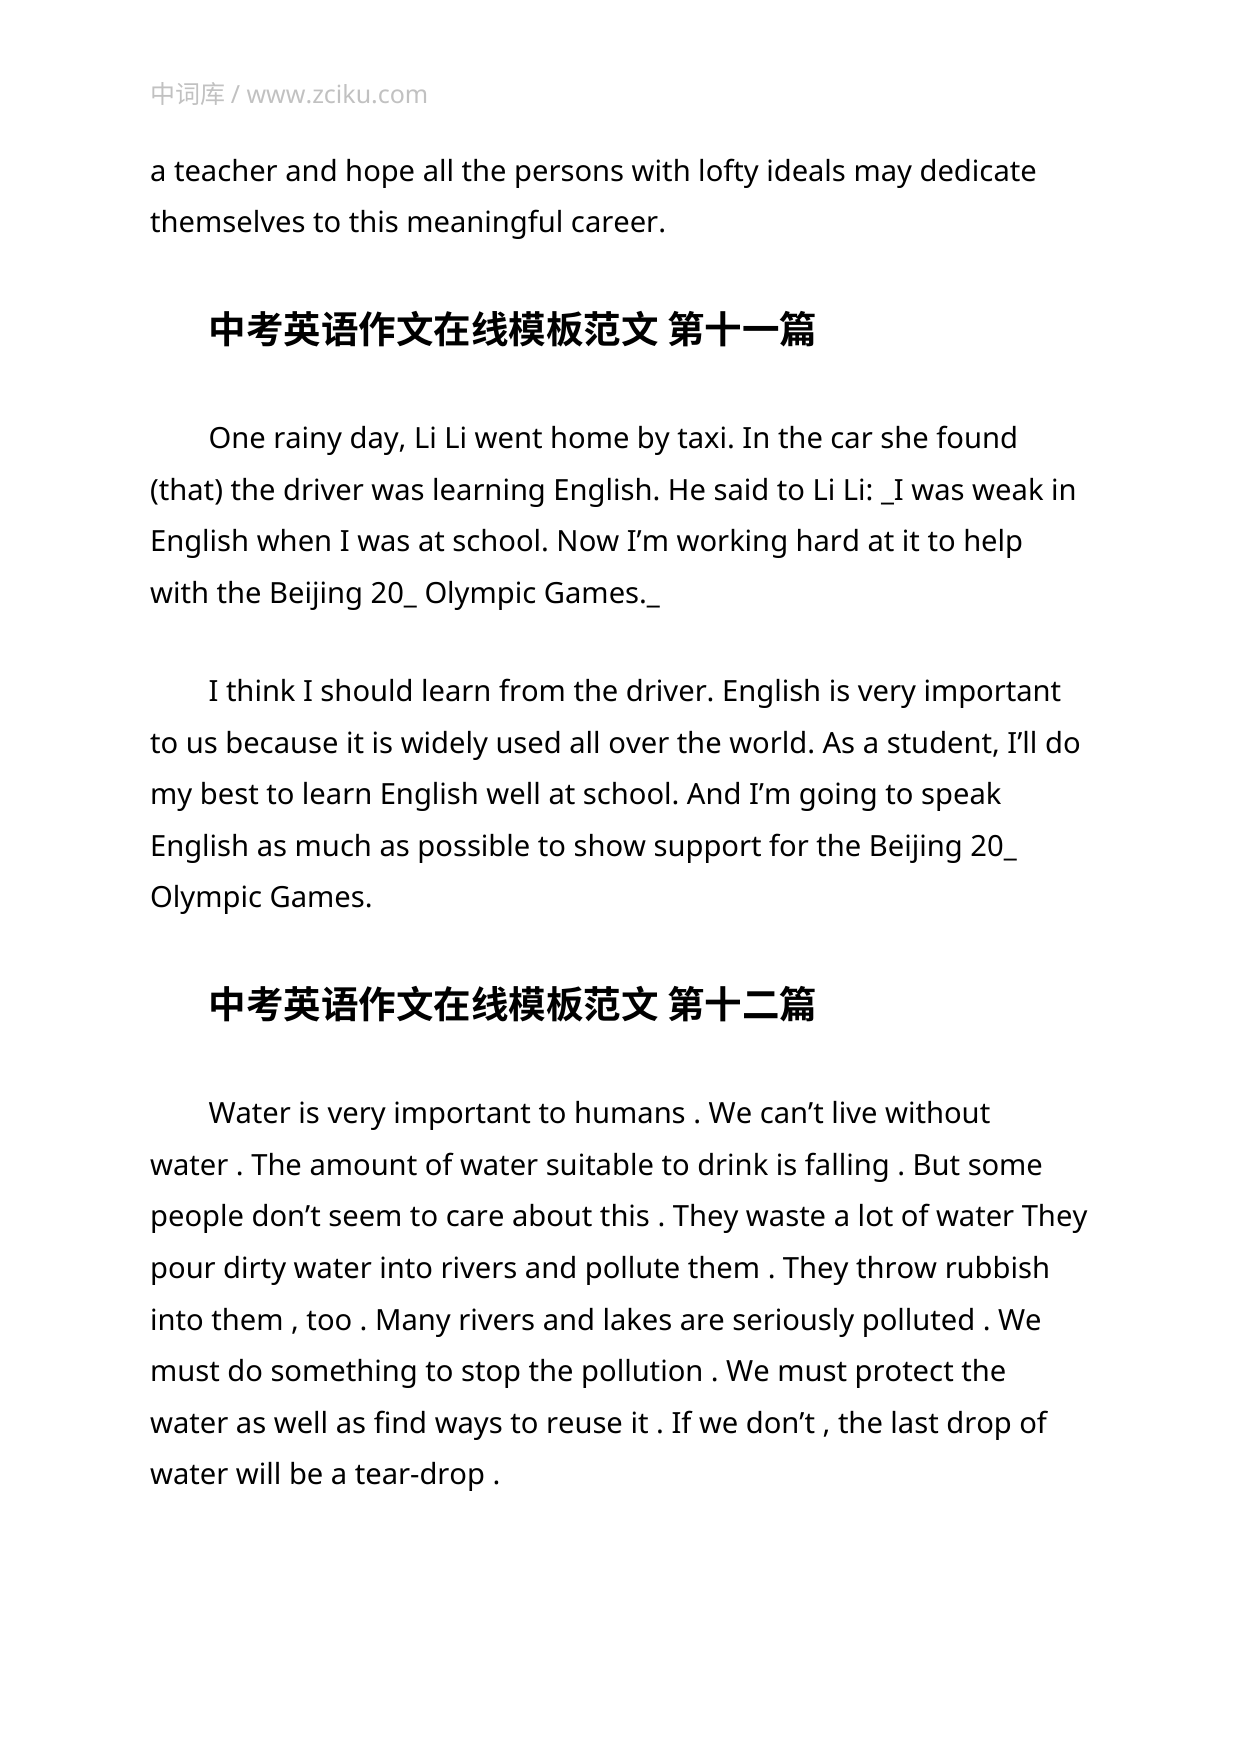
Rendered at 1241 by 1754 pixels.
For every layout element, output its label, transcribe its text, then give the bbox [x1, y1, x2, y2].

text 中考英语作文在线模板范文 第十二篇 [150, 975, 1090, 1029]
text I think I should learn from the driver. English is very important to us because it is widely used all over the world. As a student, I’ll do my best to learn English well at school. And I’m going to speak English as much as possible to show support for the Beijing 20_ Olympic Games. [150, 671, 1090, 916]
text Water is very important to humans . We can’t live without water . The amount of water suitable to drink is falling . But some people don’t seem to care about this . They waste a lot of water They pour dirty water into rivers and pollute them . They throw rubbish into them , too . Many rivers and lakes are seriously polluted . We must do something to stop the pollution . We must protect the water as well as find ways to reuse it . If we don’t , the last drop of water will be a tear-drop . [150, 1093, 1090, 1493]
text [150, 150, 1090, 241]
text 中考英语作文在线模板范文 第十一篇 [150, 300, 1090, 354]
text One rainy day, Li Li went home by taxi. In the car she found (that) the driver was learning English. He said to Li Li: _I was weak in English when I was at school. Now I’m working hard at it to help with the Beijing 20_ Olympic Games._ [150, 417, 1090, 612]
